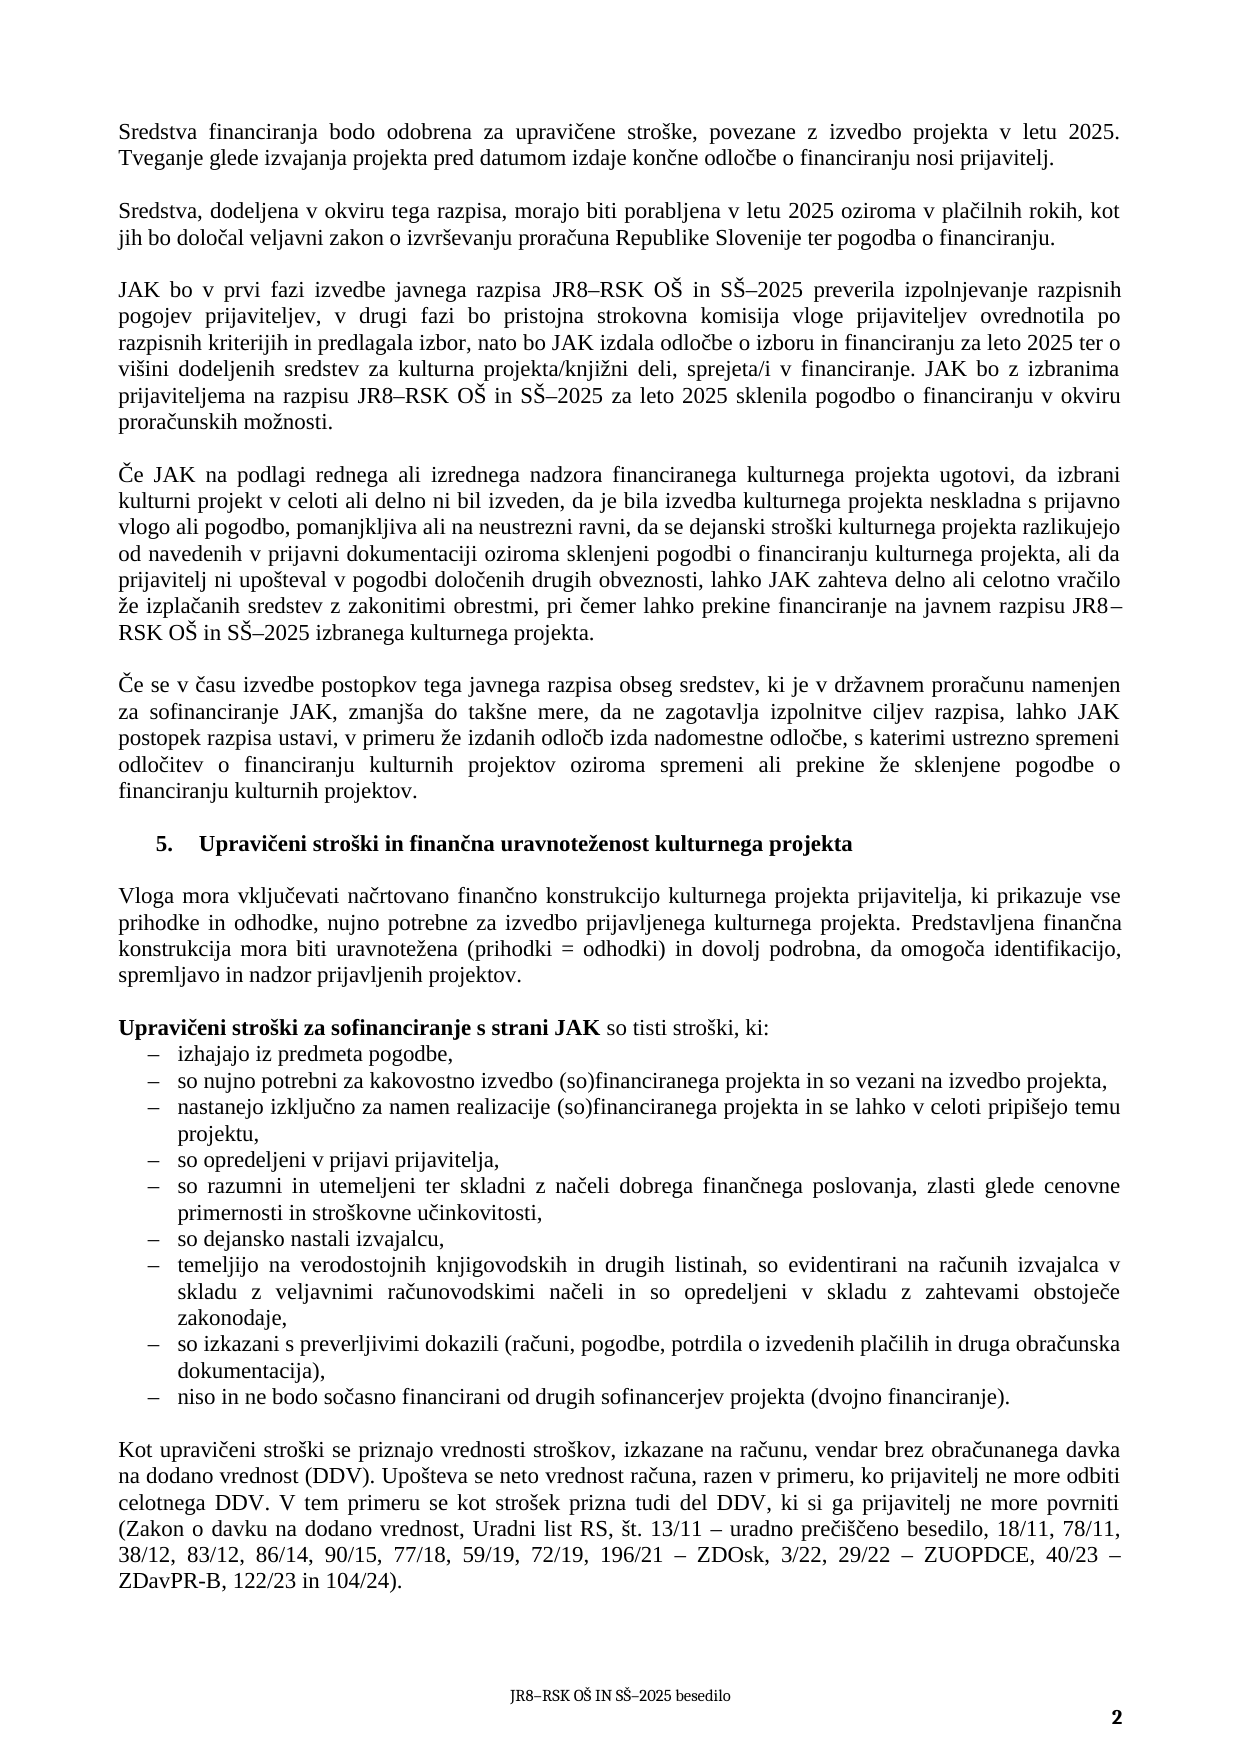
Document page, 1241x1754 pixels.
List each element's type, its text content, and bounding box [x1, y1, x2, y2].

list so dejansko nastali izvajalcu, [148, 1225, 1122, 1251]
text Sredstva financiranja bodo odobrena za upravičene stroške, povezane z izvedbo projekta v letu 2025. Tveganje glede izvajanja projekta pred datumom izdaje končne odločbe o financiranju nosi prijavitelj. [118, 118, 1122, 171]
text JAK bo v prvi fazi izvedbe javnega razpisa JR8–RSK OŠ in SŠ–2025 preverila izpolnjevanje razpisnih pogojev prijaviteljev, v drugi fazi bo pristojna strokovna komisija vloge prijaviteljev ovrednotila po razpisnih kriterijih in predlagala izbor, nato bo JAK izdala odločbe o izboru in financiranju za leto 2025 ter o višini dodeljenih sredstev za kulturna projekta/knjižni deli, sprejeta/i v financiranje. JAK bo z izbranima prijaviteljema na razpisu JR8–RSK OŠ in SŠ–2025 za leto 2025 sklenila pogodbo o financiranju v okviru proračunskih možnosti. [118, 276, 1122, 434]
text Če JAK na podlagi rednega ali izrednega nadzora financiranega kulturnega projekta ugotovi, da izbrani kulturni projekt v celoti ali delno ni bil izveden, da je bila izvedba kulturnega projekta neskladna s prijavno vlogo ali pogodbo, pomanjkljiva ali na neustrezni ravni, da se dejanski stroški kulturnega projekta razlikujejo od navedenih v prijavni dokumentaciji oziroma sklenjeni pogodbi o financiranju kulturnega projekta, ali da prijavitelj ni upošteval v pogodbi določenih drugih obveznosti, lahko JAK zahteva delno ali celotno vračilo že izplačanih sredstev z zakonitimi obrestmi, pri čemer lahko prekine financiranje na javnem razpisu JR8–RSK OŠ in SŠ–2025 izbranega kulturnega projekta. [118, 461, 1122, 645]
list so nujno potrebni za kakovostno izvedbo (so)financiranega projekta in so vezani na izvedbo projekta, [148, 1067, 1122, 1093]
text Kot upravičeni stroški se priznajo vrednosti stroškov, izkazane na računu, vendar brez obračunanega davka na dodano vrednost (DDV). Upošteva se neto vrednost računa, razen v primeru, ko prijavitelj ne more odbiti celotnega DDV. V tem primeru se kot strošek prizna tudi del DDV, ki si ga prijavitelj ne more povrniti (Zakon o davku na dodano vrednost, Uradni list RS, št. 13/11 – uradno prečiščeno besedilo, 18/11, 78/11, 38/12, 83/12, 86/14, 90/15, 77/18, 59/19, 72/19, 196/21 – ZDOsk, 3/22, 29/22 – ZUOPDCE, 40/23 – ZDavPR-B, 122/23 in 104/24). [118, 1436, 1122, 1594]
list Upravičeni stroški in finančna uravnoteženost kulturnega projekta [156, 830, 1122, 856]
list so razumni in utemeljeni ter skladni z načeli dobrega finančnega poslovanja, zlasti glede cenovne primernosti in stroškovne učinkovitosti, [148, 1172, 1122, 1225]
text Sredstva, dodeljena v okviru tega razpisa, morajo biti porabljena v letu 2025 oziroma v plačilnih rokih, kot jih bo določal veljavni zakon o izvrševanju proračuna Republike Slovenije ter pogodba o financiranju. [118, 197, 1122, 250]
list niso in ne bodo sočasno financirani od drugih sofinancerjev projekta (dvojno financiranje). [148, 1383, 1122, 1409]
list so opredeljeni v prijavi prijavitelja, [148, 1146, 1122, 1172]
text Upravičeni stroški za sofinanciranje s strani JAK so tisti stroški, ki: [118, 1014, 1125, 1041]
list nastanejo izključno za namen realizacije (so)financiranega projekta in se lahko v celoti pripišejo temu projektu, [148, 1093, 1122, 1146]
text Vloga mora vključevati načrtovano finančno konstrukcijo kulturnega projekta prijavitelja, ki prikazuje vse prihodke in odhodke, nujno potrebne za izvedbo prijavljenega kulturnega projekta. Predstavljena finančna konstrukcija mora biti uravnotežena (prihodki = odhodki) in dovolj podrobna, da omogoča identifikacijo, spremljavo in nadzor prijavljenih projektov. [118, 882, 1122, 988]
list so izkazani s preverljivimi dokazili (računi, pogodbe, potrdila o izvedenih plačilih in druga obračunska dokumentacija), [148, 1330, 1122, 1383]
text Če se v času izvedbe postopkov tega javnega razpisa obseg sredstev, ki je v državnem proračunu namenjen za sofinanciranje JAK, zmanjša do takšne mere, da ne zagotavlja izpolnitve ciljev razpisa, lahko JAK postopek razpisa ustavi, v primeru že izdanih odločb izda nadomestne odločbe, s katerimi ustrezno spremeni odločitev o financiranju kulturnih projektov oziroma spremeni ali prekine že sklenjene pogodbe o financiranju kulturnih projektov. [118, 672, 1122, 803]
list temeljijo na verodostojnih knjigovodskih in drugih listinah, so evidentirani na računih izvajalca v skladu z veljavnimi računovodskimi načeli in so opredeljeni v skladu z zahtevami obstoječe zakonodaje, [148, 1251, 1122, 1330]
list izhajajo iz predmeta pogodbe, [148, 1041, 1122, 1067]
